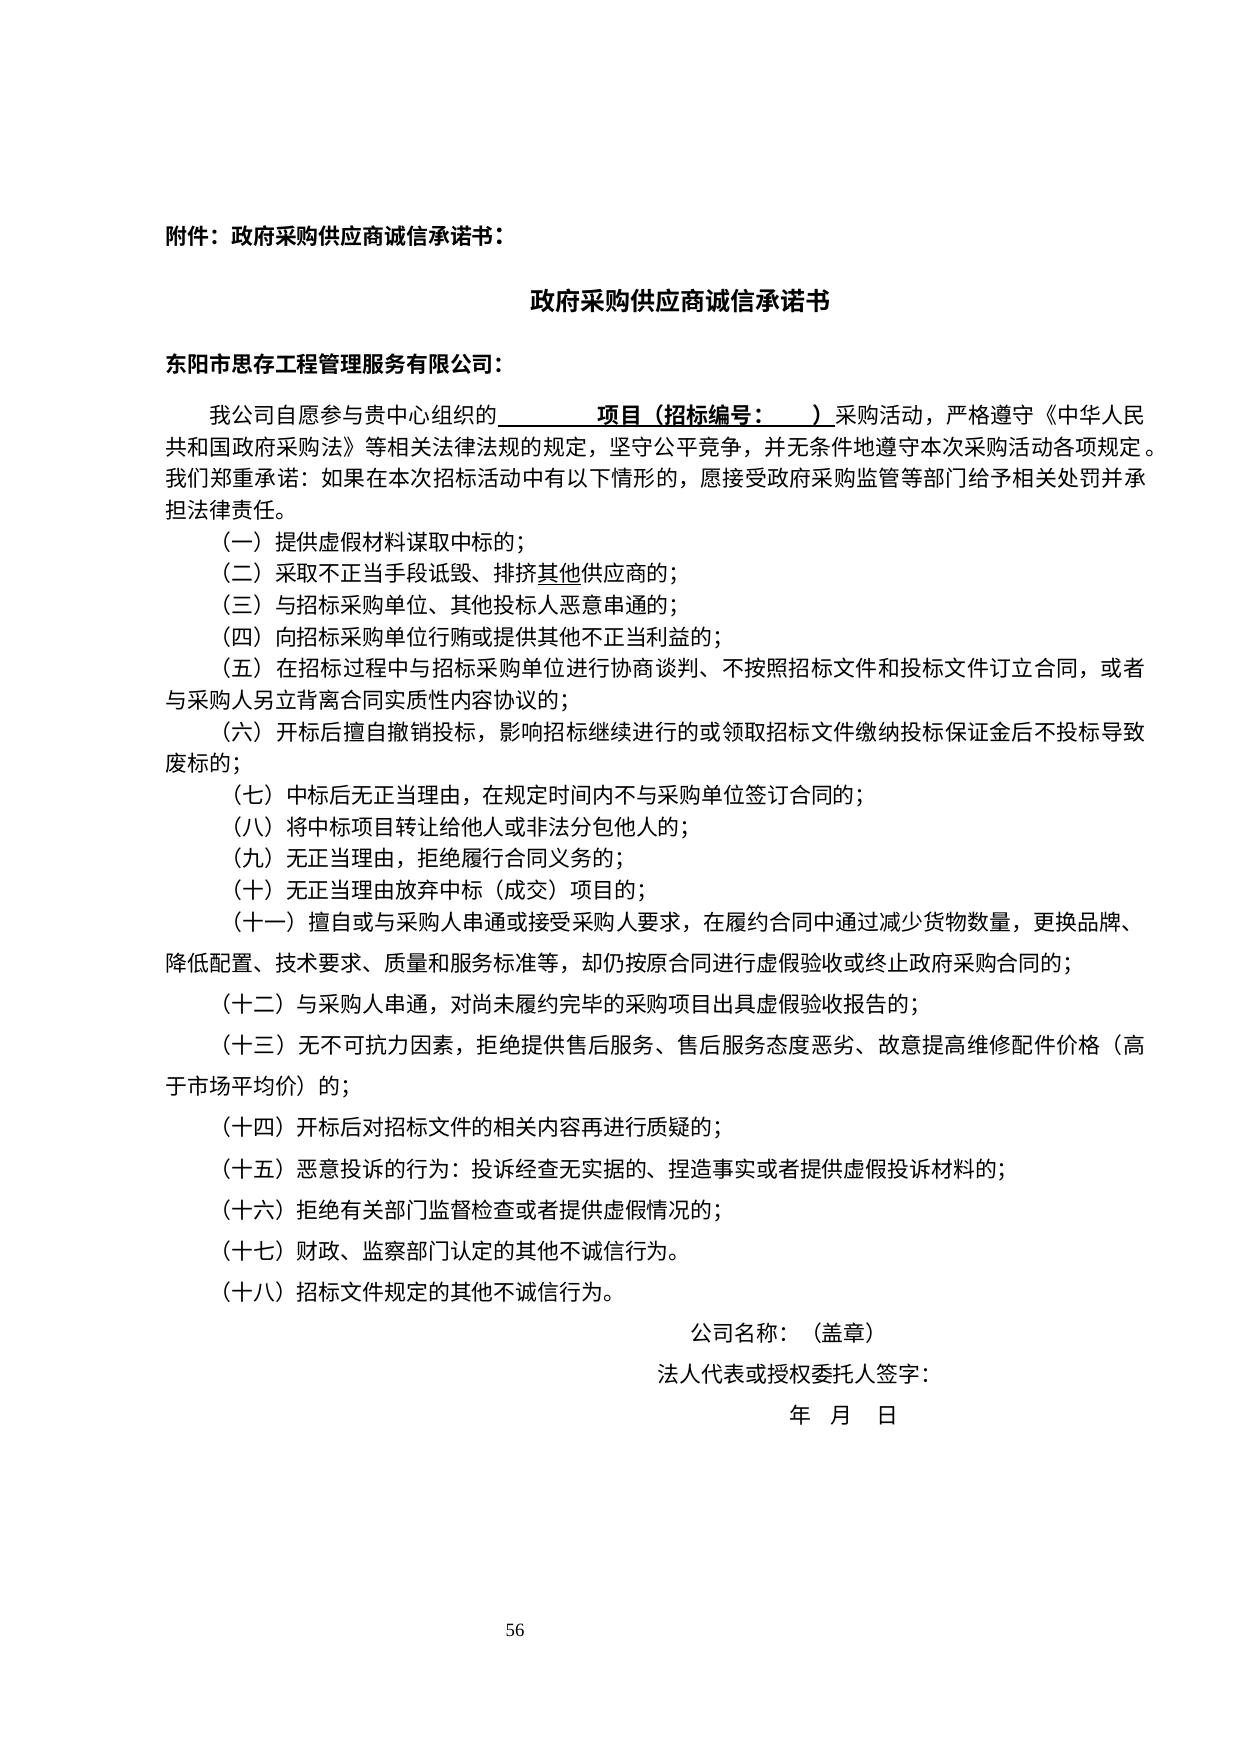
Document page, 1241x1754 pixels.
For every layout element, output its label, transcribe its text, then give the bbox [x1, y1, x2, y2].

text 公司名称：（盖章） [165, 1316, 1146, 1348]
text （八）将中标项目转让给他人或非法分包他人的； [165, 810, 1146, 841]
text （十一）擅自或与采购人串通或接受采购人要求，在履约合同中通过减少货物数量，更换品牌、降低配置、技术要求、质量和服务标准等，却仍按原合同进行虚假验收或终止政府采购合同的； [165, 905, 1146, 977]
text （十五）恶意投诉的行为：投诉经查无实据的、捏造事实或者提供虚假投诉材料的； [165, 1152, 1146, 1183]
text （十七）财政、监察部门认定的其他不诚信行为。 [165, 1234, 1146, 1266]
text （九）无正当理由，拒绝履行合同义务的； [165, 841, 1146, 873]
text （十四）开标后对招标文件的相关内容再进行质疑的； [165, 1110, 1146, 1142]
text （十三）无不可抗力因素，拒绝提供售后服务、售后服务态度恶劣、故意提高维修配件价格（高于市场平均价）的； [165, 1028, 1146, 1101]
text （十八）招标文件规定的其他不诚信行为。 [165, 1275, 1146, 1307]
text 附件：政府采购供应商诚信承诺书： [165, 216, 1146, 252]
text （十六）拒绝有关部门监督检查或者提供虚假情况的； [165, 1193, 1146, 1224]
text （十）无正当理由放弃中标（成交）项目的； [165, 873, 1146, 905]
text （三）与招标采购单位、其他投标人恶意串通的； [165, 588, 1146, 620]
text （六）开标后擅自撤销投标，影响招标继续进行的或领取招标文件缴纳投标保证金后不投标导致废标的； [165, 715, 1146, 778]
text （二）采取不正当手段诋毁、排挤其他供应商的； [165, 556, 1146, 588]
text （七）中标后无正当理由，在规定时间内不与采购单位签订合同的； [165, 778, 1146, 810]
text （一）提供虚假材料谋取中标的； [165, 525, 1146, 556]
text 我公司自愿参与贵中心组织的 项目（招标编号： ）采购活动，严格遵守《中华人民共和国政府采购法》等相关法律法规的规定，坚守公平竞争，并无条件地遵守本次采购活动各项规定。我们郑重承诺：如果在本次招标活动中有以下情形的，愿接受政府采购监管等部门给予相关处罚并承担法律责任。 [165, 398, 1146, 525]
text 年 月 日 [165, 1398, 1146, 1430]
text 东阳市思存工程管理服务有限公司： [165, 347, 1146, 378]
text 法人代表或授权委托人签字： [165, 1357, 1146, 1389]
text （四）向招标采购单位行贿或提供其他不正当利益的； [165, 620, 1146, 651]
text （十二）与采购人串通，对尚未履约完毕的采购项目出具虚假验收报告的； [165, 987, 1146, 1019]
text 政府采购供应商诚信承诺书 [165, 281, 1146, 317]
text （五）在招标过程中与招标采购单位进行协商谈判、不按照招标文件和投标文件订立合同，或者与采购人另立背离合同实质性内容协议的； [165, 651, 1146, 715]
